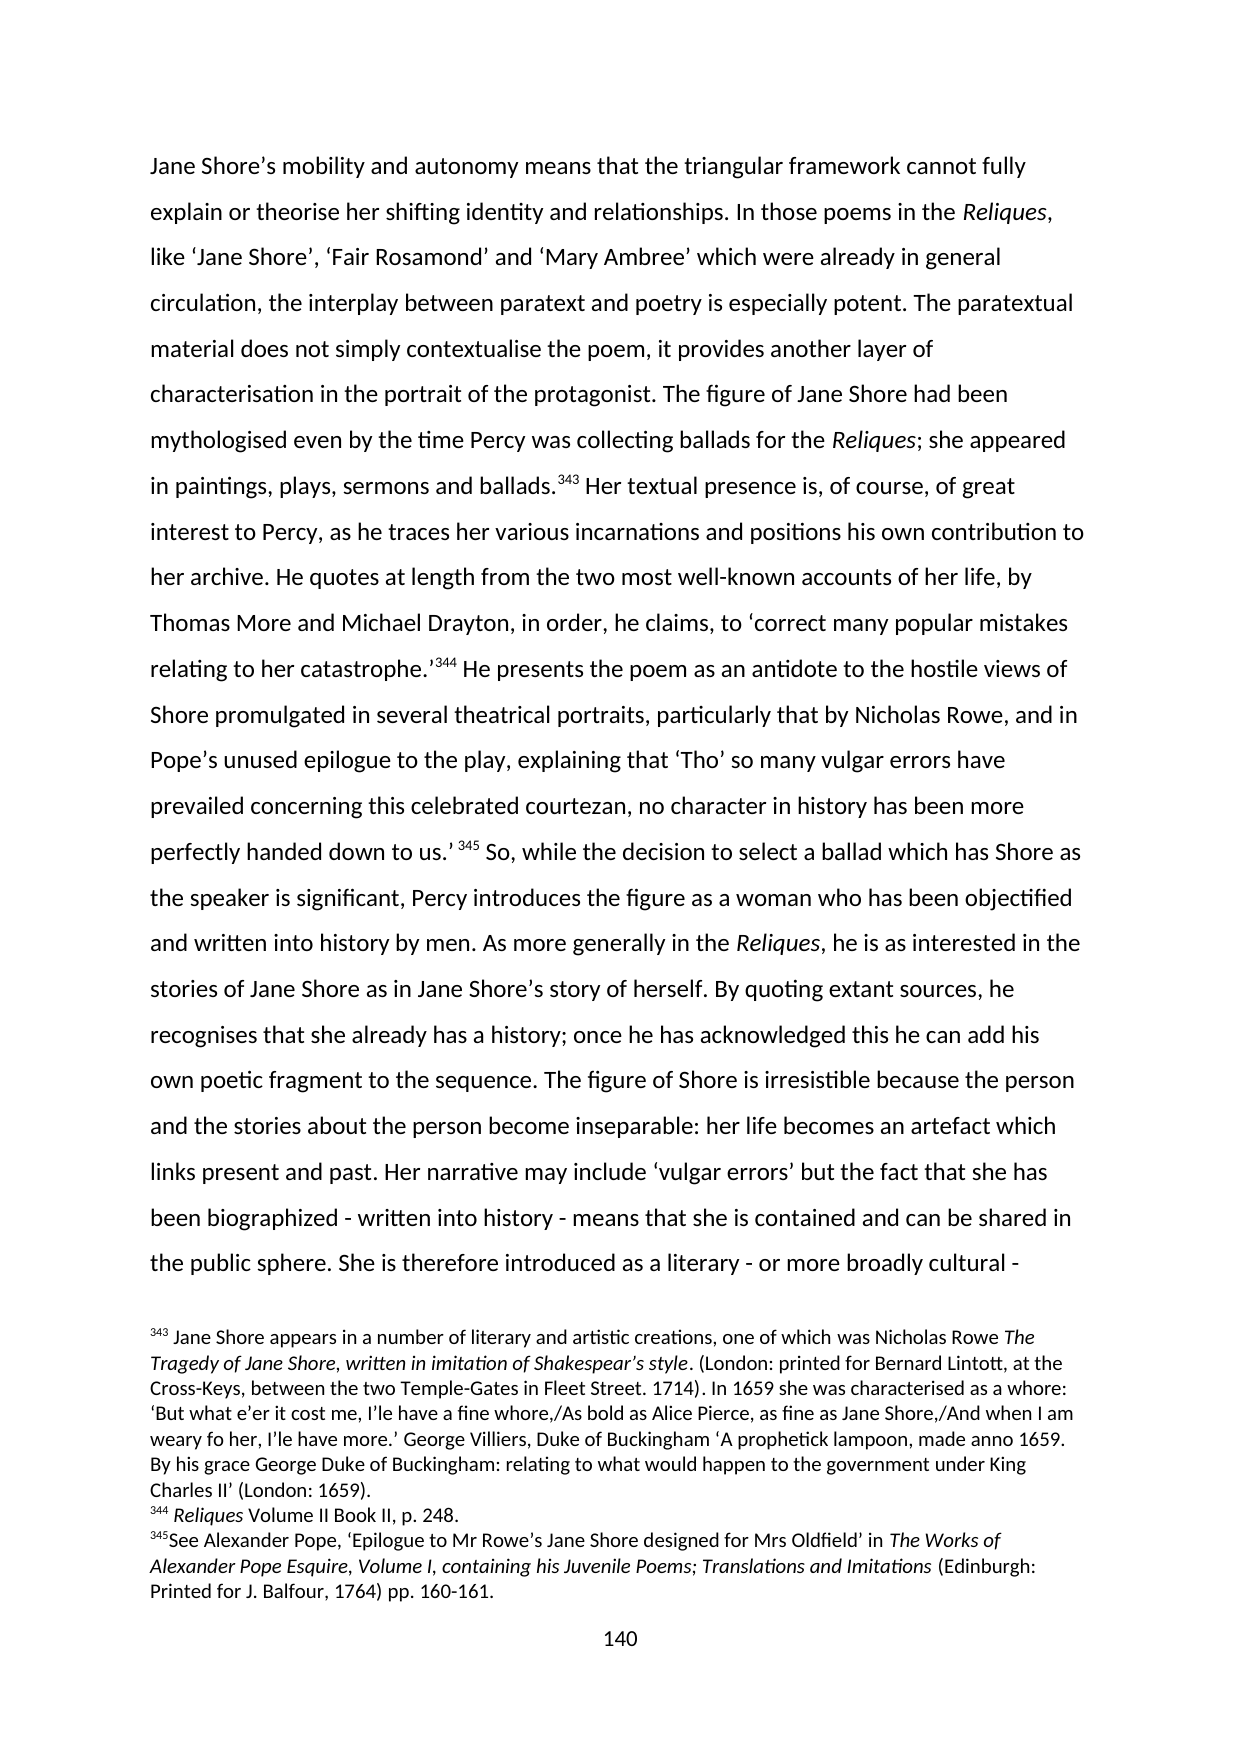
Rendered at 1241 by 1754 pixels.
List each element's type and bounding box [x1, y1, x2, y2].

text [150, 150, 1090, 1278]
